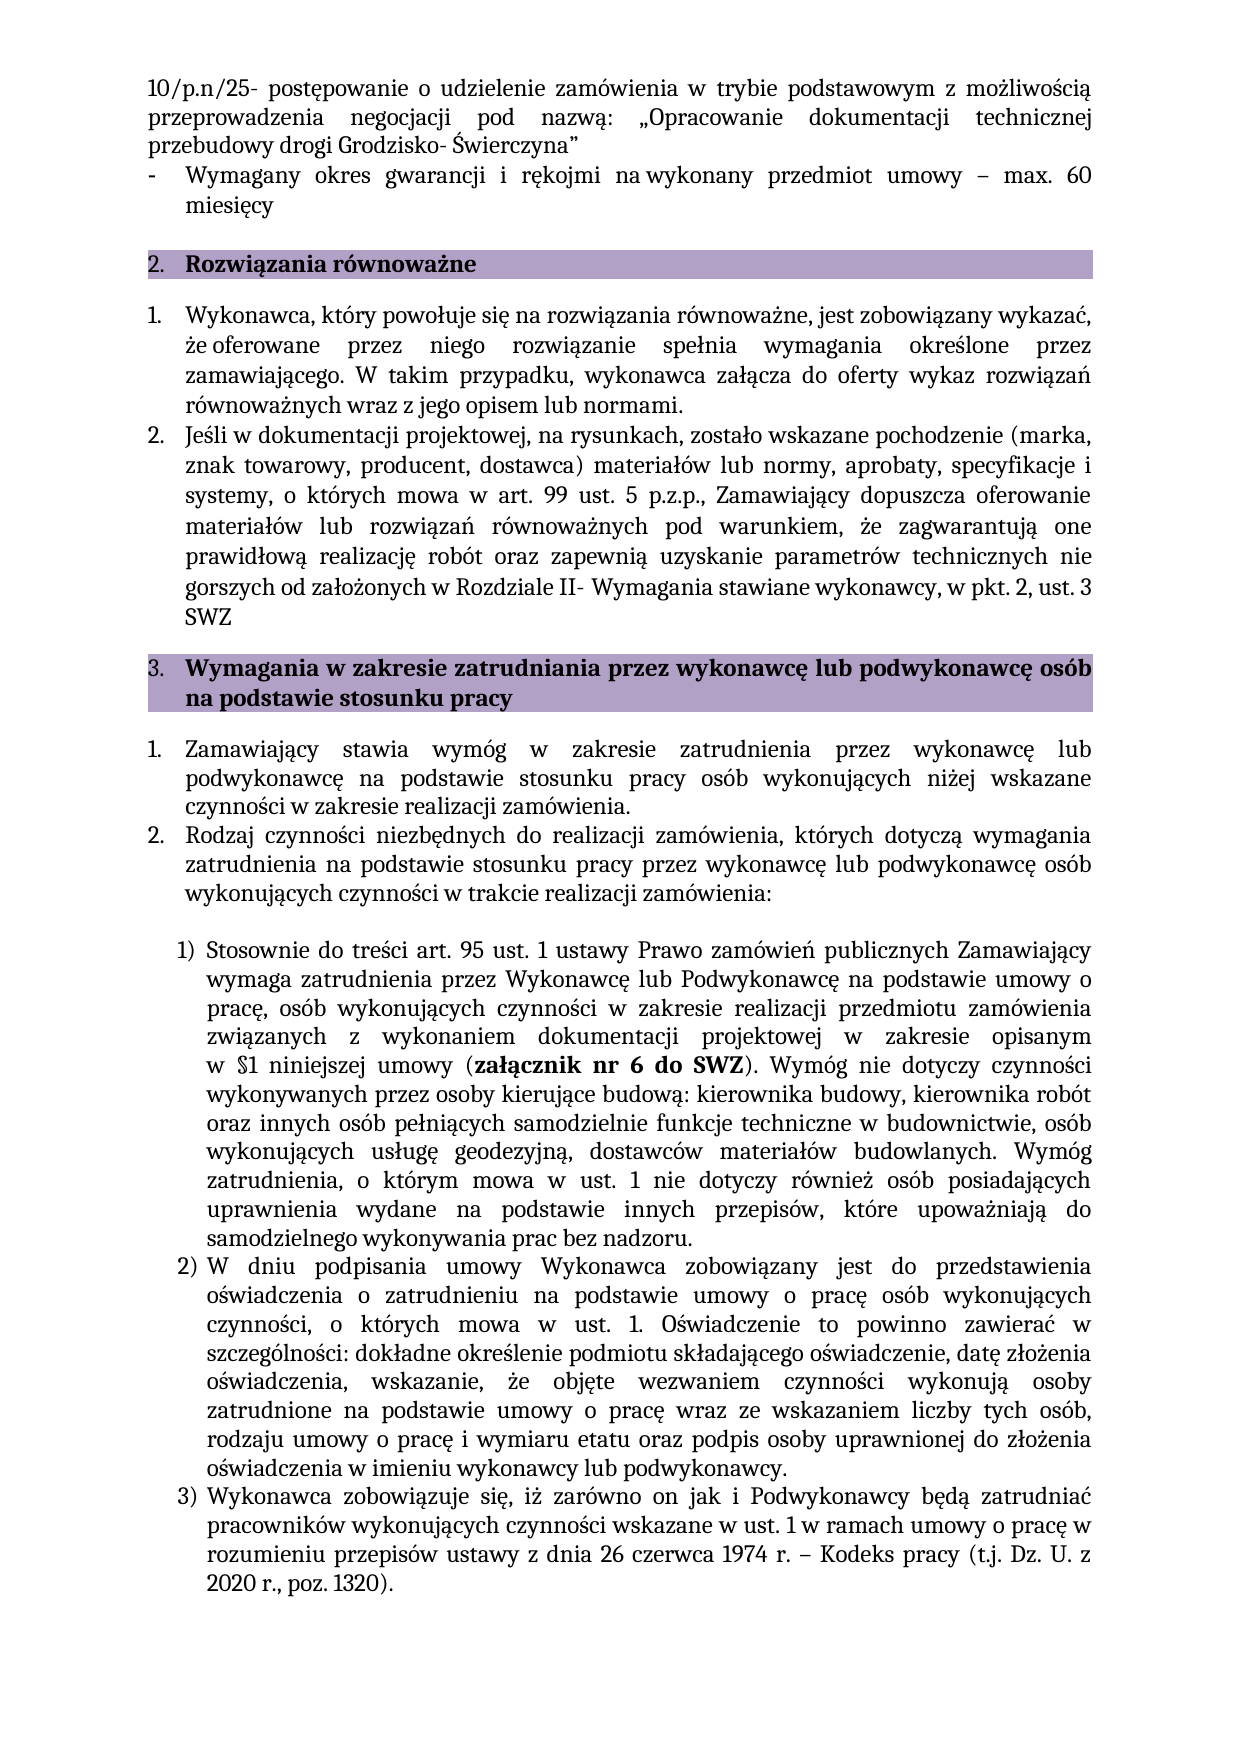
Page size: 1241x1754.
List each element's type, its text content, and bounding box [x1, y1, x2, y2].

list Stosownie do treści art. 95 ust. 1 ustawy Prawo zamówień publicznych Zamawiający wymaga zatrudnienia przez Wykonawcę lub Podwykonawcę na podstawie umowy o pracę, osób wykonujących czynności w zakresie realizacji przedmiotu zamówienia związanych z wykonaniem dokumentacji projektowej w zakresie opisanym w §1 niniejszej umowy (załącznik nr 6 do SWZ). Wymóg nie dotyczy czynności wykonywanych przez osoby kierujące budową: kierownika budowy, kierownika robót oraz innych osób pełniących samodzielnie funkcje techniczne w budownictwie, osób wykonujących usługę geodezyjną, dostawców materiałów budowlanych. Wymóg zatrudnienia, o którym mowa w ust. 1 nie dotyczy również osób posiadających uprawnienia wydane na podstawie innych przepisów, które upoważniają do samodzielnego wykonywania prac bez nadzoru. [177, 936, 1093, 1252]
list Zamawiający stawia wymóg w zakresie zatrudnienia przez wykonawcę lub podwykonawcę na podstawie stosunku pracy osób wykonujących niżej wskazane czynności w zakresie realizacji zamówienia. [148, 735, 1093, 821]
list Wymagania w zakresie zatrudniania przez wykonawcę lub podwykonawcę osób na podstawie stosunku pracy [148, 654, 1093, 712]
list Jeśli w dokumentacji projektowej, na rysunkach, zostało wskazane pochodzenie (marka, znak towarowy, producent, dostawca) materiałów lub normy, aprobaty, specyfikacje i systemy, o których mowa w art. 99 ust. 5 p.z.p., Zamawiający dopuszcza oferowanie materiałów lub rozwiązań równoważnych pod warunkiem, że zagwarantują one prawidłową realizację robót oraz zapewnią uzyskanie parametrów technicznych nie gorszych od założonych w Rozdziale II- Wymagania stawiane wykonawcy, w pkt. 2, ust. 3 SWZ [148, 421, 1093, 631]
list Wymagany okres gwarancji i rękojmi na wykonany przedmiot umowy – max. 60 miesięcy [148, 160, 1093, 220]
list Wykonawca, który powołuje się na rozwiązania równoważne, jest zobowiązany wykazać, że oferowane przez niego rozwiązanie spełnia wymagania określone przez zamawiającego. W takim przypadku, wykonawca załącza do oferty wykaz rozwiązań równoważnych wraz z jego opisem lub normami. [148, 301, 1093, 420]
list W dniu podpisania umowy Wykonawca zobowiązany jest do przedstawienia oświadczenia o zatrudnieniu na podstawie umowy o pracę osób wykonujących czynności, o których mowa w ust. 1. Oświadczenie to powinno zawierać w szczególności: dokładne określenie podmiotu składającego oświadczenie, datę złożenia oświadczenia, wskazanie, że objęte wezwaniem czynności wykonują osoby zatrudnione na podstawie umowy o pracę wraz ze wskazaniem liczby tych osób, rodzaju umowy o pracę i wymiaru etatu oraz podpis osoby uprawnionej do złożenia oświadczenia w imieniu wykonawcy lub podwykonawcy. [177, 1252, 1093, 1482]
list Wykonawca zobowiązuje się, iż zarówno on jak i Podwykonawcy będą zatrudniać pracowników wykonujących czynności wskazane w ust. 1 w ramach umowy o pracę w rozumieniu przepisów ustawy z dnia 26 czerwca 1974 r. – Kodeks pracy (t.j. Dz. U. z 2020 r., poz. 1320). [177, 1482, 1093, 1597]
list Rozwiązania równoważne [148, 250, 1093, 279]
list Rodzaj czynności niezbędnych do realizacji zamówienia, których dotyczą wymagania zatrudnienia na podstawie stosunku pracy przez wykonawcę lub podwykonawcę osób wykonujących czynności w trakcie realizacji zamówienia: [148, 821, 1093, 907]
